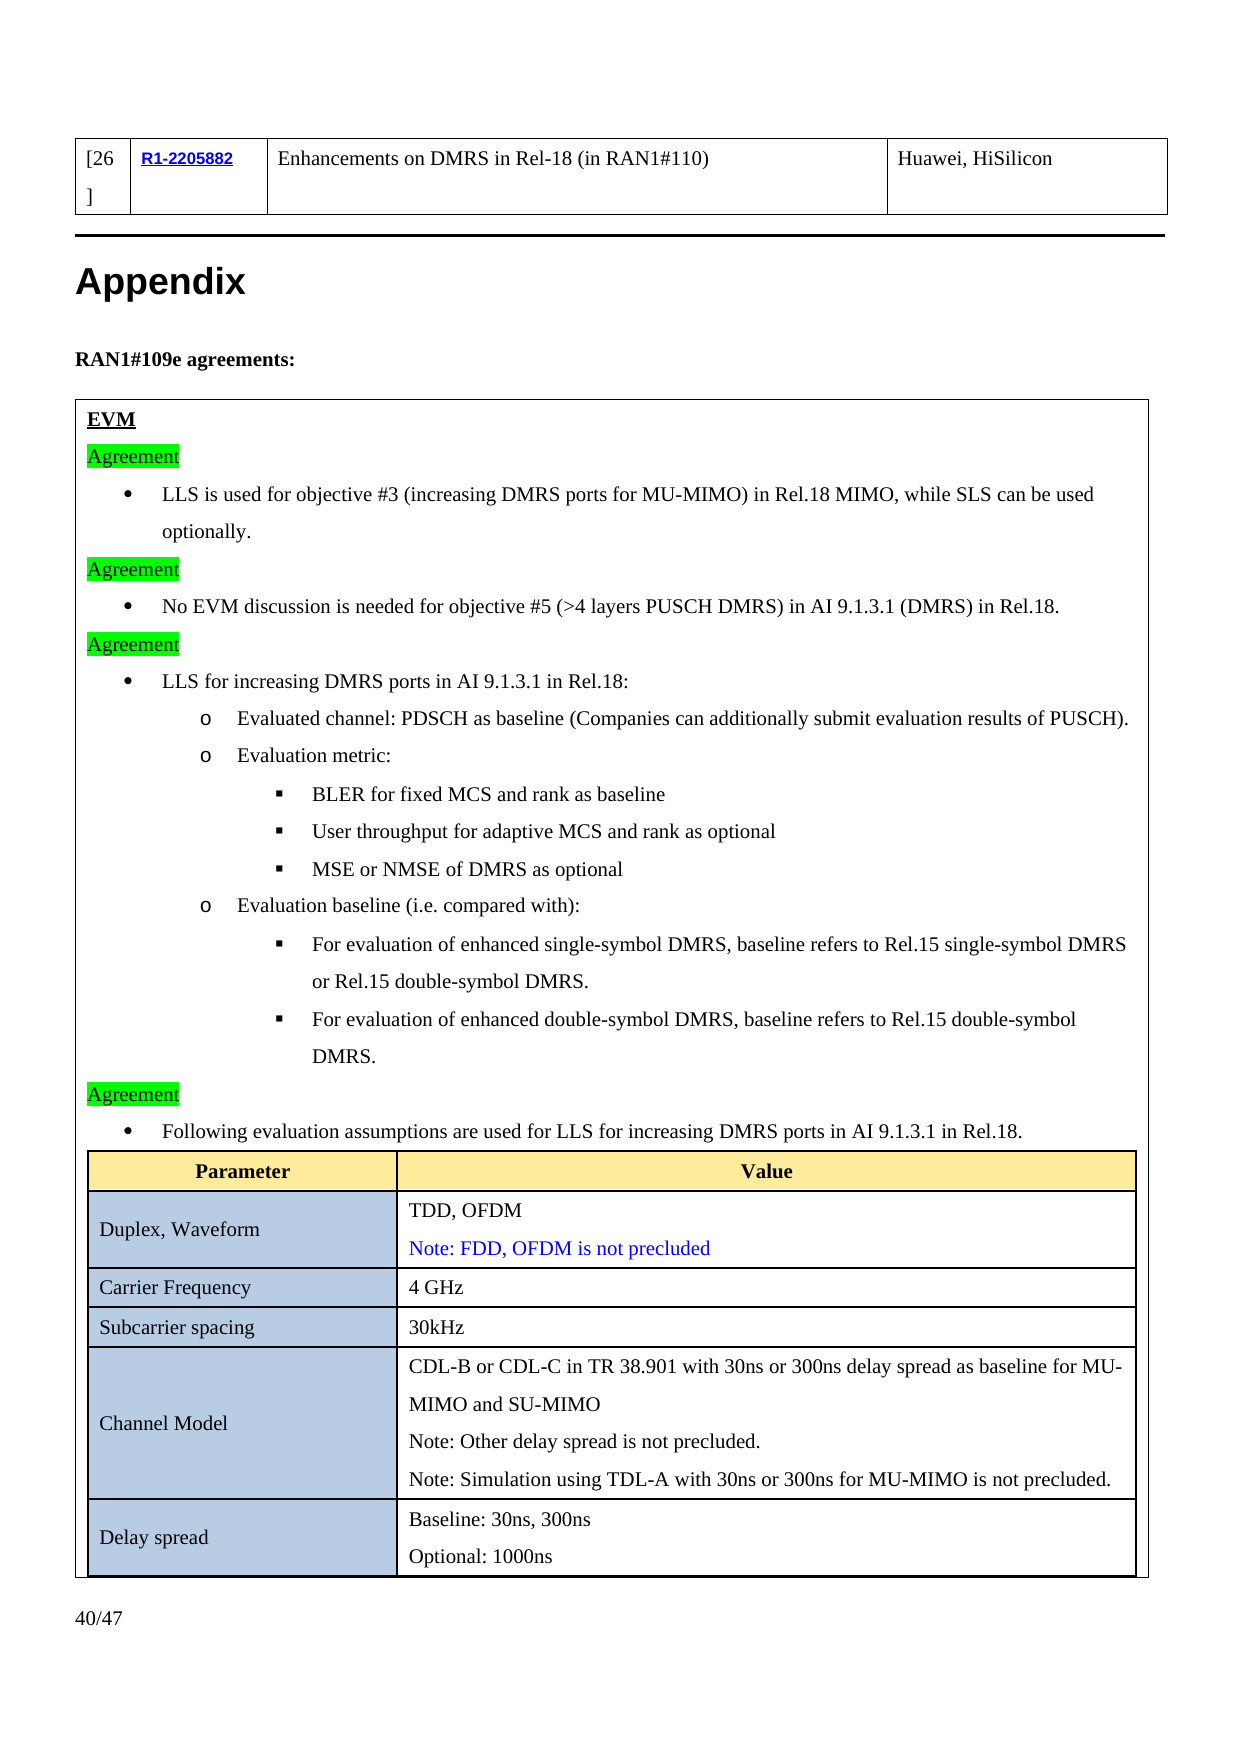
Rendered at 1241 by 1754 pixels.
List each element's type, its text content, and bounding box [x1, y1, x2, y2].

subtitle RAN1#109e agreements: [75, 341, 1165, 378]
table_cell [26] [76, 139, 130, 214]
table_cell Huawei, HiSilicon [888, 139, 1167, 214]
subtitle Appendix [75, 237, 1165, 318]
table_cell Enhancements on DMRS in Rel-18 (in RAN1#110) [268, 139, 887, 214]
table_cell R1-2205882 [131, 139, 267, 214]
